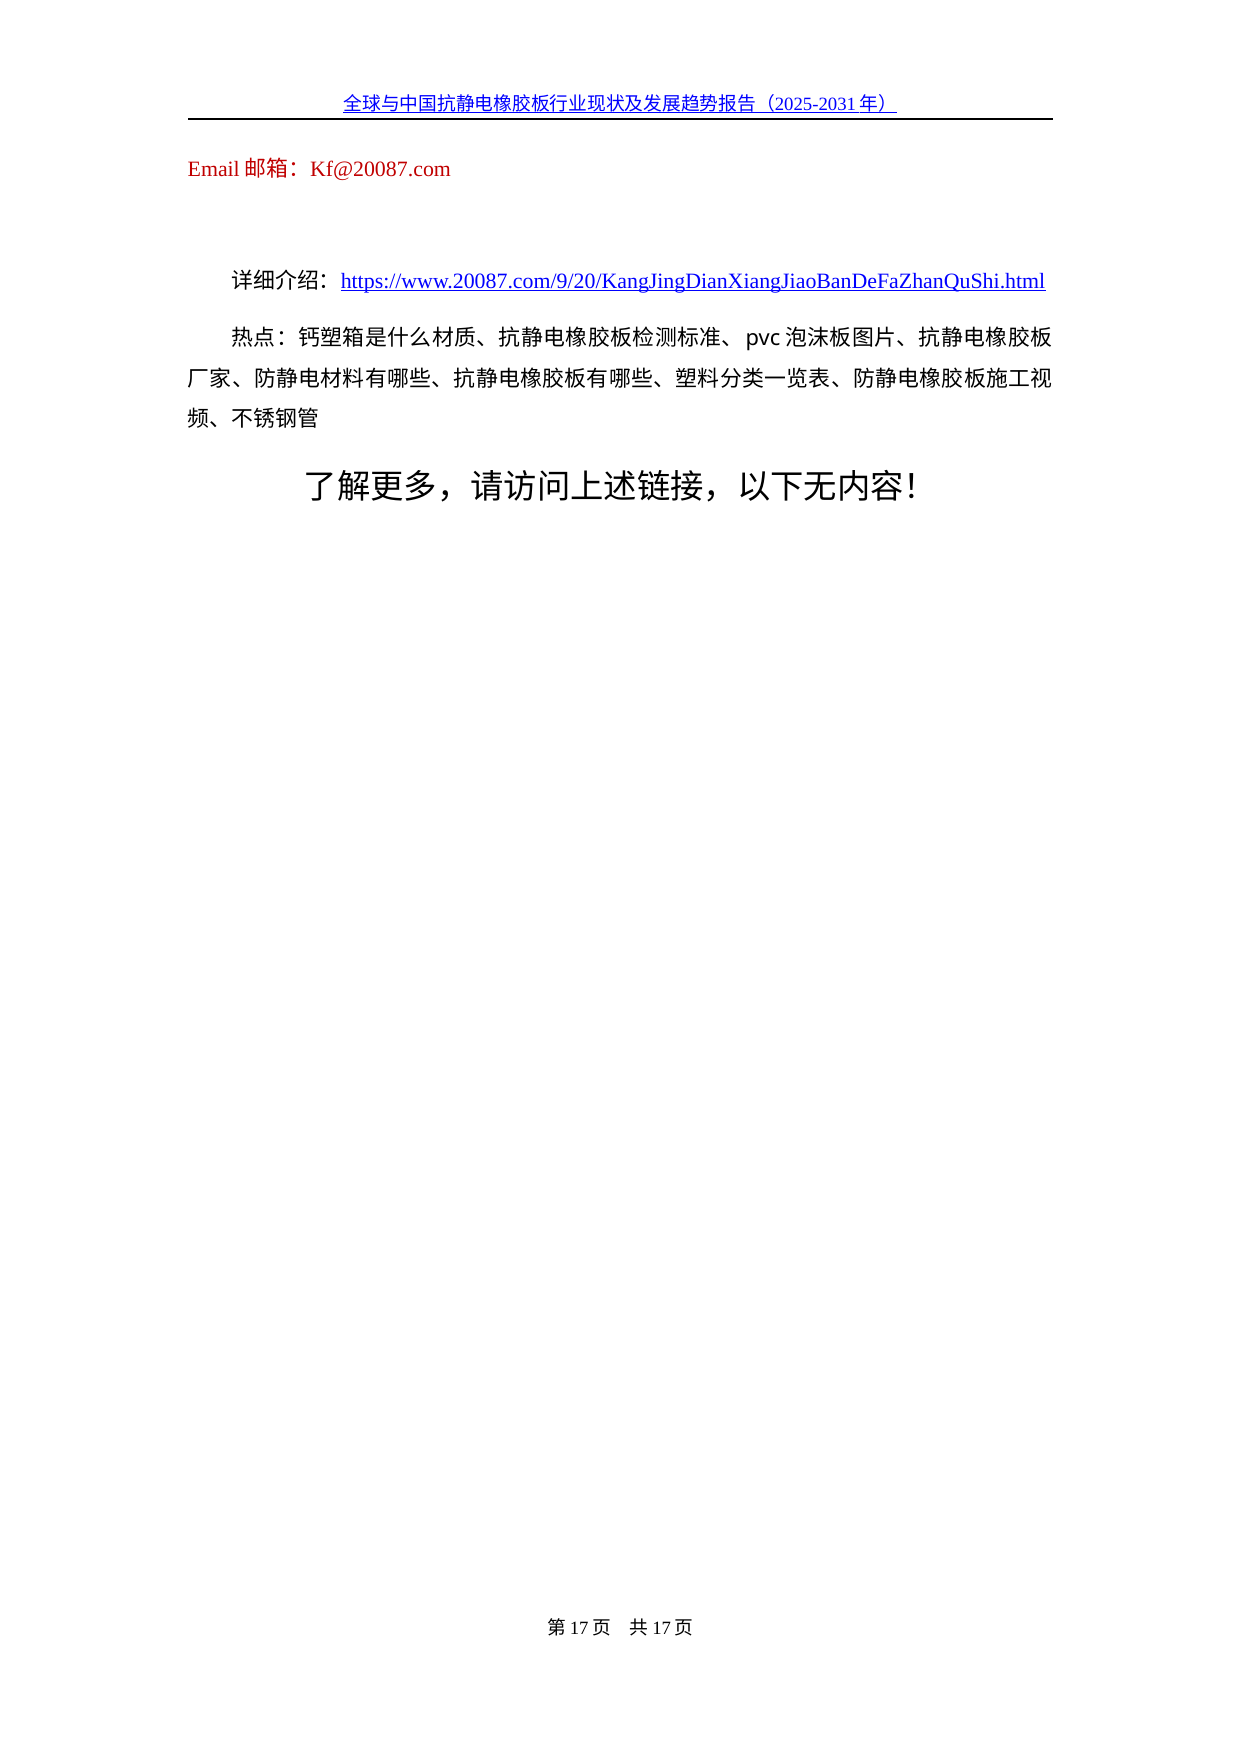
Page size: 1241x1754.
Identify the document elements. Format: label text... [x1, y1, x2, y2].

text Email邮箱：Kf@20087.com [187, 150, 1053, 183]
text 详细介绍：https://www.20087.com/9/20/KangJingDianXiangJiaoBanDeFaZhanQuShi.html [187, 263, 1053, 296]
title 了解更多，请访问上述链接，以下无内容！ [187, 451, 1053, 516]
text 热点：钙塑箱是什么材质、抗静电橡胶板检测标准、pvc泡沫板图片、抗静电橡胶板厂家、防静电材料有哪些、抗静电橡胶板有哪些、塑料分类一览表、防静电橡胶板施工视频、不锈钢管 [187, 320, 1053, 433]
